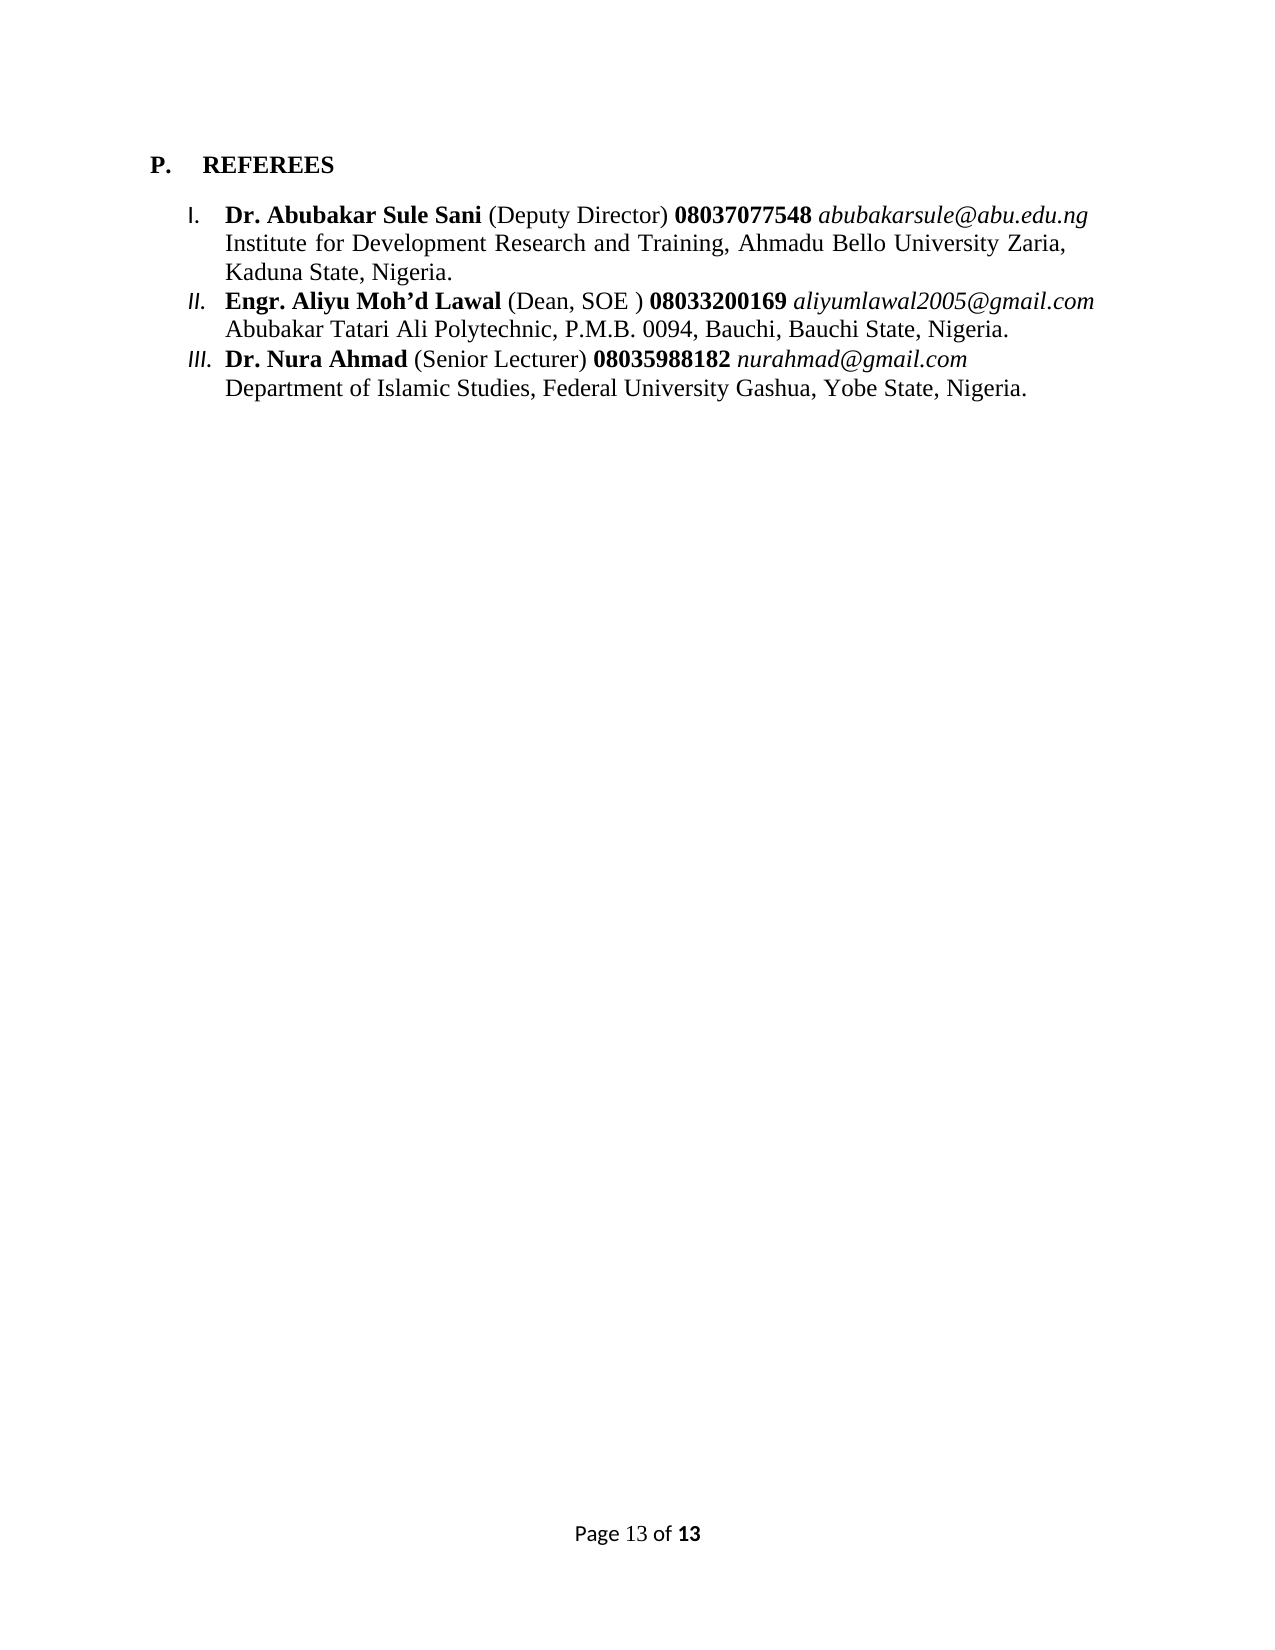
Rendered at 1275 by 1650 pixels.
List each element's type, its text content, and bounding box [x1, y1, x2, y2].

list Engr. Aliyu Moh’d Lawal (Dean, SOE ) 08033200169 aliyumlawal2005@gmail.com [187, 286, 1137, 315]
list Dr. Abubakar Sule Sani (Deputy Director) 08037077548 abubakarsule@abu.edu.ng Institute for Development Research and Training, Ahmadu Bello University Zaria, Kaduna State, Nigeria. [187, 199, 1125, 286]
list Dr. Nura Ahmad (Senior Lecturer) 08035988182 nurahmad@gmail.com [187, 344, 1137, 374]
subtitle REFEREES [150, 150, 1137, 179]
text Abubakar Tatari Ali Polytechnic, P.M.B. 0094, Bauchi, Bauchi State, Nigeria. [225, 315, 1137, 343]
text Department of Islamic Studies, Federal University Gashua, Yobe State, Nigeria. [225, 374, 1137, 402]
